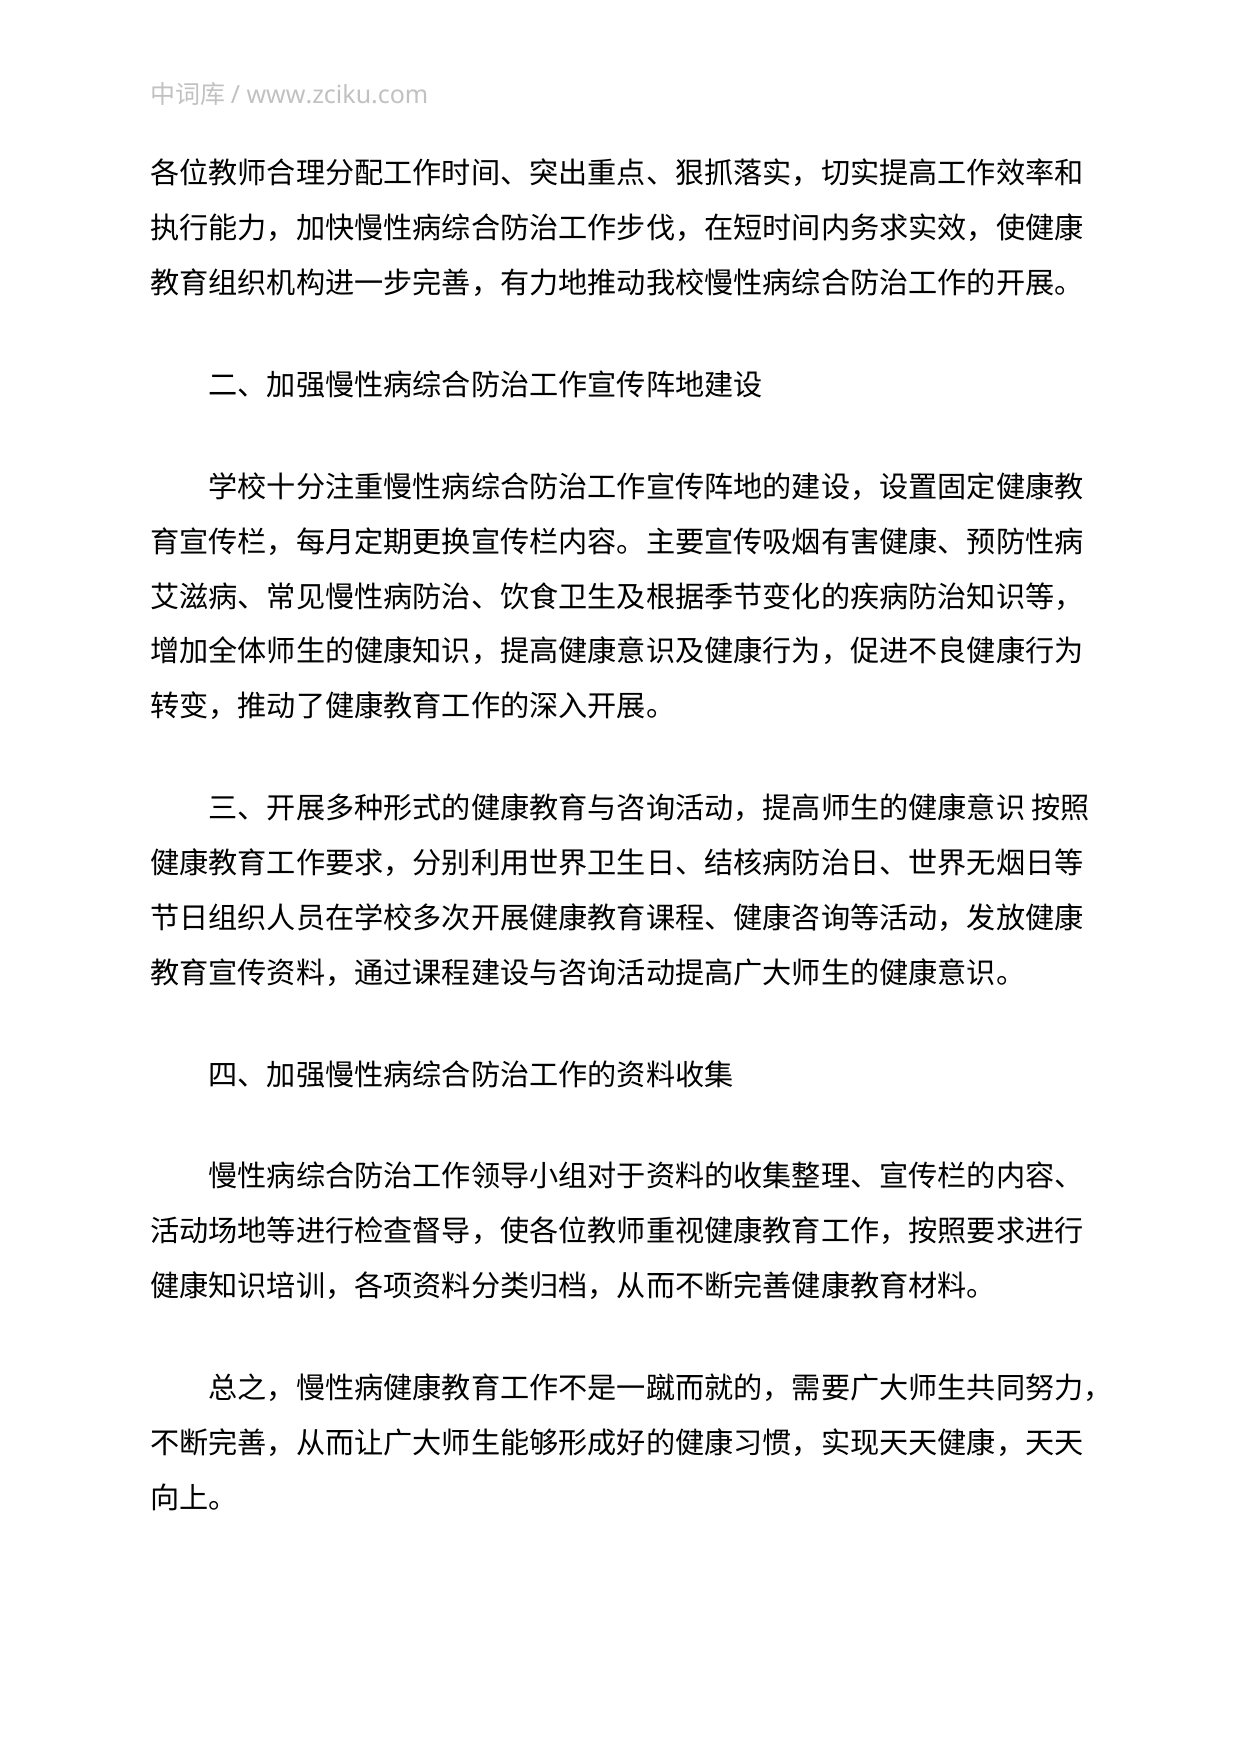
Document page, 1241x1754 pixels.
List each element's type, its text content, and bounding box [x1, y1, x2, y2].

text 三、开展多种形式的健康教育与咨询活动，提高师生的健康意识 按照健康教育工作要求，分别利用世界卫生日、结核病防治日、世界无烟日等节日组织人员在学校多次开展健康教育课程、健康咨询等活动，发放健康教育宣传资料，通过课程建设与咨询活动提高广大师生的健康意识。 [150, 785, 1090, 992]
text 慢性病综合防治工作领导小组对于资料的收集整理、宣传栏的内容、活动场地等进行检查督导，使各位教师重视健康教育工作，按照要求进行健康知识培训，各项资料分类归档，从而不断完善健康教育材料。 [150, 1153, 1090, 1305]
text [150, 150, 1090, 302]
text 总之，慢性病健康教育工作不是一蹴而就的，需要广大师生共同努力，不断完善，从而让广大师生能够形成好的健康习惯，实现天天健康，天天向上。 [150, 1364, 1090, 1517]
text 二、加强慢性病综合防治工作宣传阵地建设 [150, 362, 1090, 404]
text 学校十分注重慢性病综合防治工作宣传阵地的建设，设置固定健康教育宣传栏，每月定期更换宣传栏内容。主要宣传吸烟有害健康、预防性病艾滋病、常见慢性病防治、饮食卫生及根据季节变化的疾病防治知识等，增加全体师生的健康知识，提高健康意识及健康行为，促进不良健康行为转变，推动了健康教育工作的深入开展。 [150, 463, 1090, 725]
text 四、加强慢性病综合防治工作的资料收集 [150, 1051, 1090, 1093]
